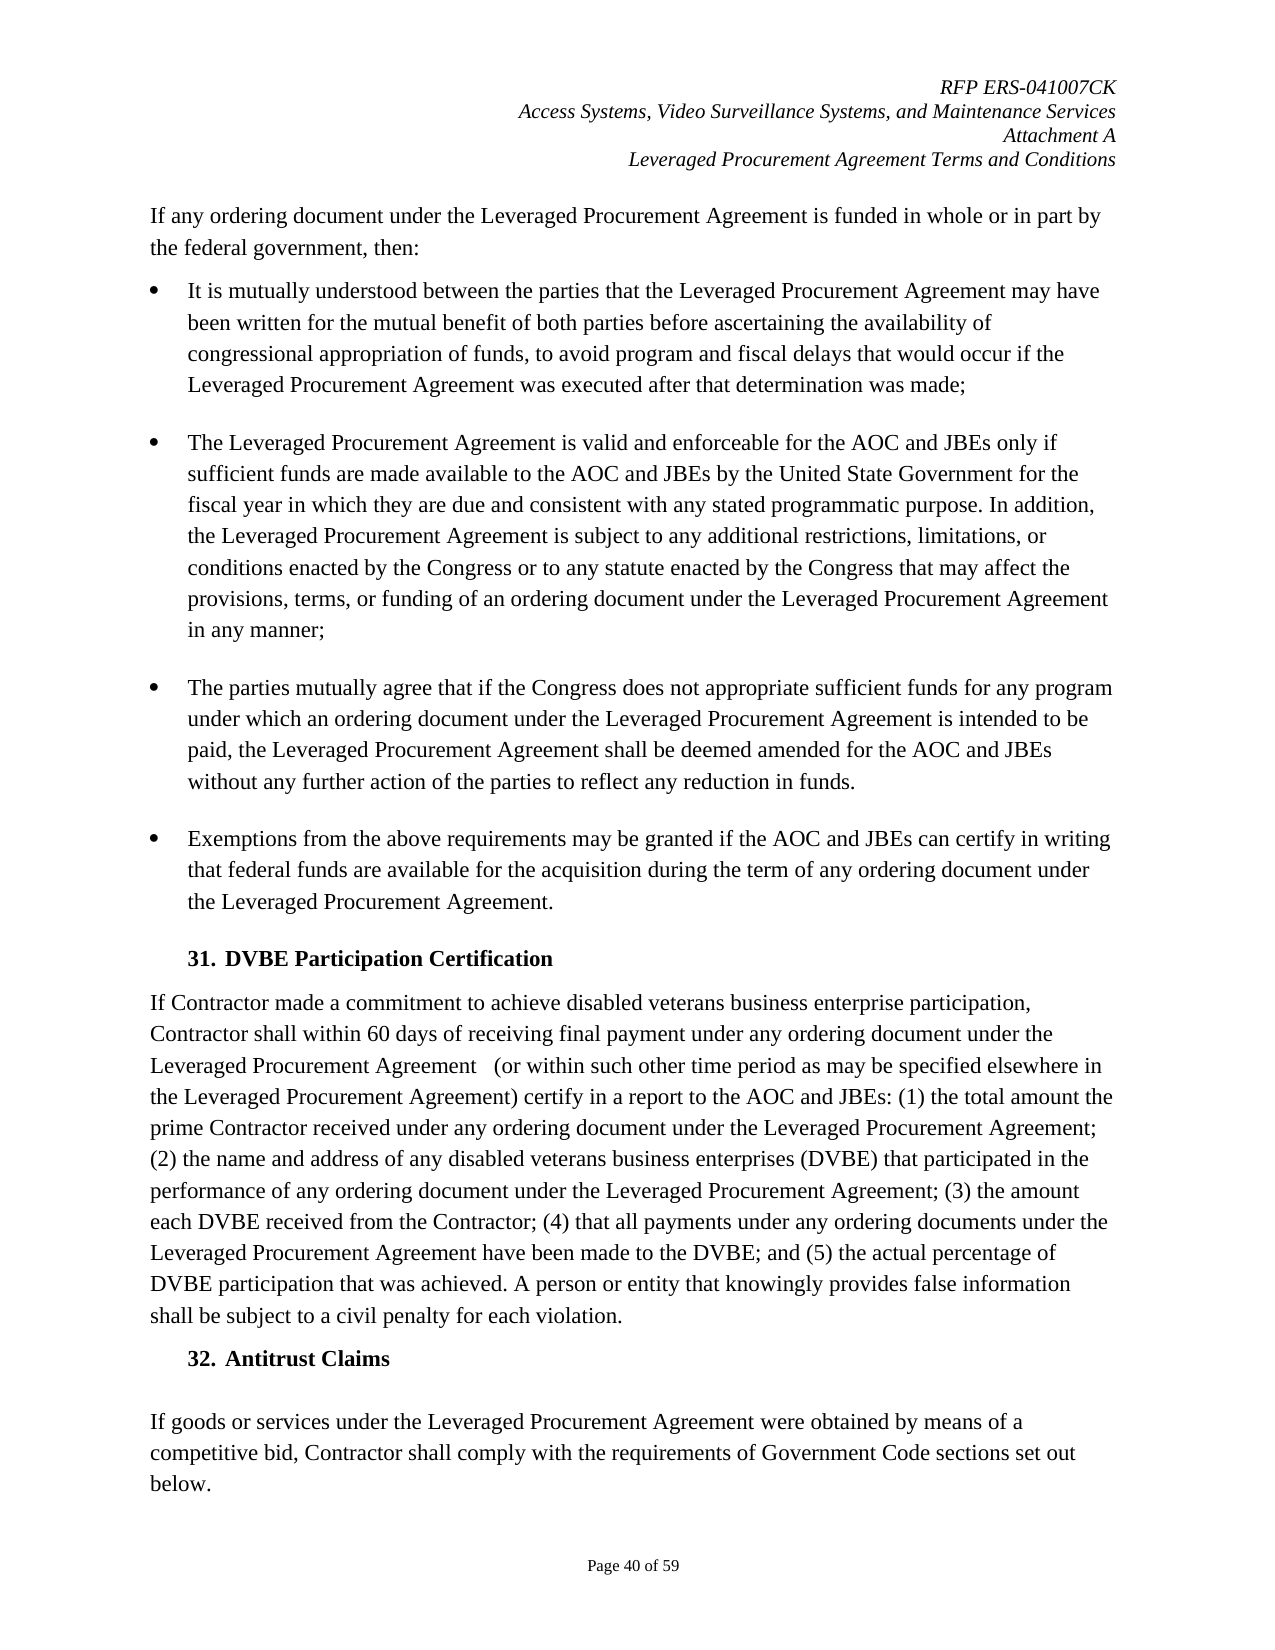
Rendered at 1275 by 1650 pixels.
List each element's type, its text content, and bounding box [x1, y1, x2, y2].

list DVBE Participation Certification [187, 941, 1116, 972]
text If Contractor made a commitment to achieve disabled veterans business enterprise participation, Contractor shall within 60 days of receiving final payment under any ordering document under the Leveraged Procurement Agreement (or within such other time period as may be specified elsewhere in the Leveraged Procurement Agreement) certify in a report to the AOC and JBEs: (1) the total amount the prime Contractor received under any ordering document under the Leveraged Procurement Agreement; (2) the name and address of any disabled veterans business enterprises (DVBE) that participated in the performance of any ordering document under the Leveraged Procurement Agreement; (3) the amount each DVBE received from the Contractor; (4) that all payments under any ordering documents under the Leveraged Procurement Agreement have been made to the DVBE; and (5) the actual percentage of DVBE participation that was achieved. A person or entity that knowingly provides false information shall be subject to a civil penalty for each violation. [150, 984, 1116, 1328]
list Exemptions from the above requirements may be granted if the AOC and JBEs can certify in writing that federal funds are available for the acquisition during the term of any ordering document under the Leveraged Procurement Agreement. [150, 820, 1116, 914]
text If any ordering document under the Leveraged Procurement Agreement is funded in whole or in part by the federal government, then: [150, 198, 1116, 260]
list Antitrust Claims [187, 1341, 1116, 1372]
list It is mutually understood between the parties that the Leveraged Procurement Agreement may have been written for the mutual benefit of both parties before ascertaining the availability of congressional appropriation of funds, to avoid program and fiscal delays that would occur if the Leveraged Procurement Agreement was executed after that determination was made; [150, 273, 1116, 398]
list The parties mutually agree that if the Congress does not appropriate sufficient funds for any program under which an ordering document under the Leveraged Procurement Agreement is intended to be paid, the Leveraged Procurement Agreement shall be deemed amended for the AOC and JBEs without any further action of the parties to reflect any reduction in funds. [150, 669, 1116, 794]
list If goods or services under the Leveraged Procurement Agreement were obtained by means of a competitive bid, Contractor shall comply with the requirements of Government Code sections set out below. [150, 1403, 1116, 1497]
list The Leveraged Procurement Agreement is valid and enforceable for the AOC and JBEs only if sufficient funds are made available to the AOC and JBEs by the United State Government for the fiscal year in which they are due and consistent with any stated programmatic purpose. In addition, the Leveraged Procurement Agreement is subject to any additional restrictions, limitations, or conditions enacted by the Congress or to any statute enacted by the Congress that may affect the provisions, terms, or funding of an ordering document under the Leveraged Procurement Agreement in any manner; [150, 424, 1116, 643]
